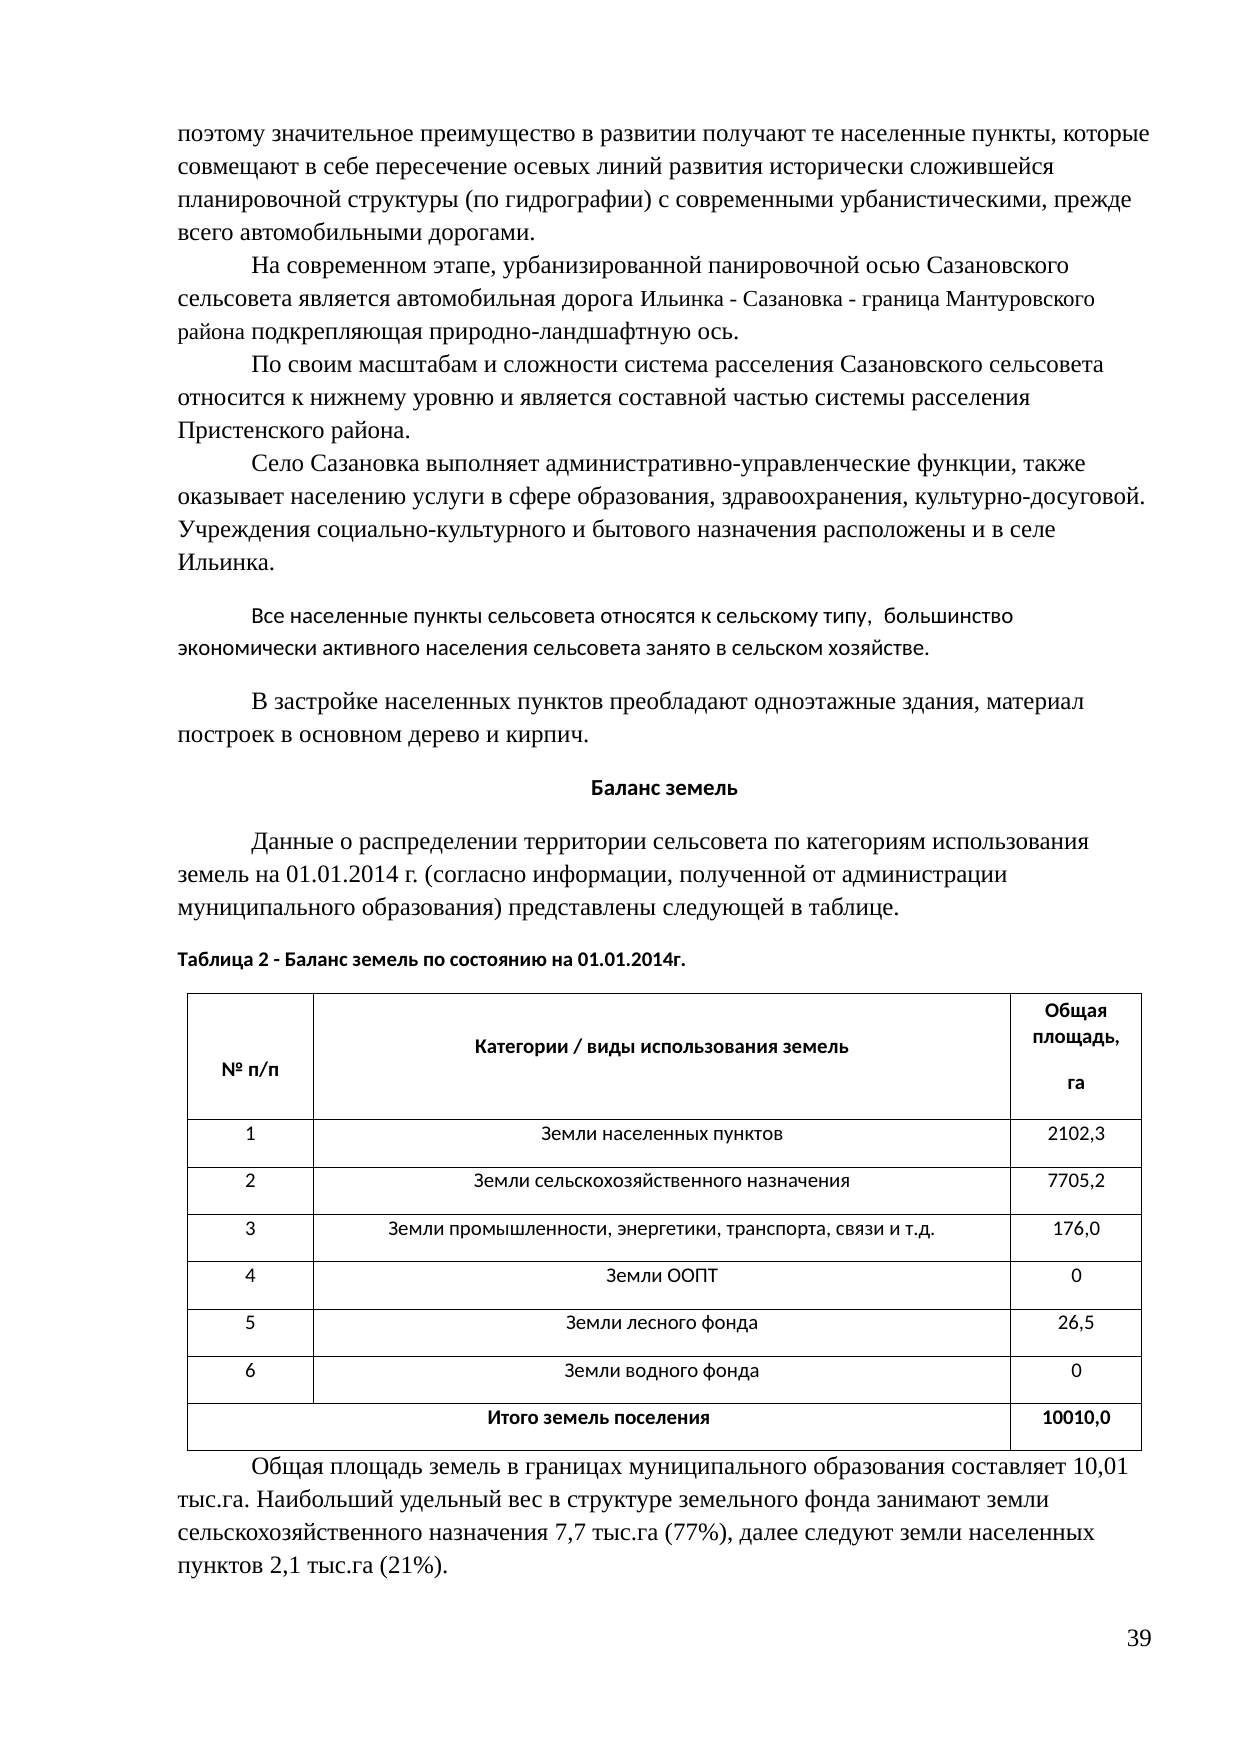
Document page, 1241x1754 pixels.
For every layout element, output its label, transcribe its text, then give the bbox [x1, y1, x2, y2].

table_cell Итого земель поселения [188, 1404, 1010, 1450]
table_cell Земли сельскохозяйственного назначения [314, 1168, 1010, 1214]
list В застройке населенных пунктов преобладают одноэтажные здания, материал построек в основном дерево и кирпич. [177, 686, 1152, 748]
table_cell Земли ООПТ [314, 1262, 1010, 1308]
table_cell 2102,3 [1011, 1120, 1141, 1167]
table_cell 4 [188, 1262, 313, 1308]
list Село Сазановка выполняет административно-управленческие функции, также оказывает населению услуги в сфере образования, здравоохранения, культурно-досуговой. Учреждения социально-культурного и бытового назначения расположены и в селе Ильинка. [177, 448, 1152, 576]
list Данные о распределении территории сельсовета по категориям использования земель на 01.01.2014 г. (согласно информации, полученной от администрации муниципального образования) представлены следующей в таблице. [177, 826, 1152, 921]
table_cell 176,0 [1011, 1215, 1141, 1261]
table_cell 1 [188, 1120, 313, 1167]
table_cell 26,5 [1011, 1310, 1141, 1356]
table_header № п/п [188, 994, 313, 1119]
list На современном этапе, урбанизированной панировочной осью Сазановского сельсовета является автомобильная дорога Ильинка - Сазановка - граница Мантуровского района подкрепляющая природно-ландшафтную ось. [177, 250, 1152, 345]
list По своим масштабам и сложности система расселения Сазановского сельсовета относится к нижнему уровню и является составной частью системы расселения Пристенского района. [177, 349, 1152, 444]
list Общая площадь земель в границах муниципального образования составляет 10,01 тыс.га. Наибольший удельный вес в структуре земельного фонда занимают земли сельскохозяйственного назначения 7,7 тыс.га (77%), далее следуют земли населенных пунктов 2,1 тыс.га (21%). [177, 1451, 1152, 1579]
table_cell Земли водного фонда [314, 1357, 1010, 1403]
table_cell Земли лесного фонда [314, 1310, 1010, 1356]
table_cell 3 [188, 1215, 313, 1261]
table_cell 10010,0 [1011, 1404, 1141, 1450]
text Все населенные пункты сельсовета относятся к сельскому типу, большинство экономически активного населения сельсовета занято в сельском хозяйстве. [177, 601, 1152, 661]
text Баланс земель [177, 773, 1152, 801]
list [177, 118, 1152, 246]
table_cell Земли промышленности, энергетики, транспорта, связи и т.д. [314, 1215, 1010, 1261]
table_cell 0 [1011, 1262, 1141, 1308]
table_cell 0 [1011, 1357, 1141, 1403]
table_cell 2 [188, 1168, 313, 1214]
table_header Категории / виды использования земель [314, 994, 1010, 1119]
table_cell Земли населенных пунктов [314, 1120, 1010, 1167]
table_cell 7705,2 [1011, 1168, 1141, 1214]
text Таблица 2 - Баланс земель по состоянию на 01.01.2014г. [177, 946, 1152, 972]
table_cell 5 [188, 1310, 313, 1356]
table_cell 6 [188, 1357, 313, 1403]
table_header Общая площадь, га [1011, 994, 1141, 1119]
